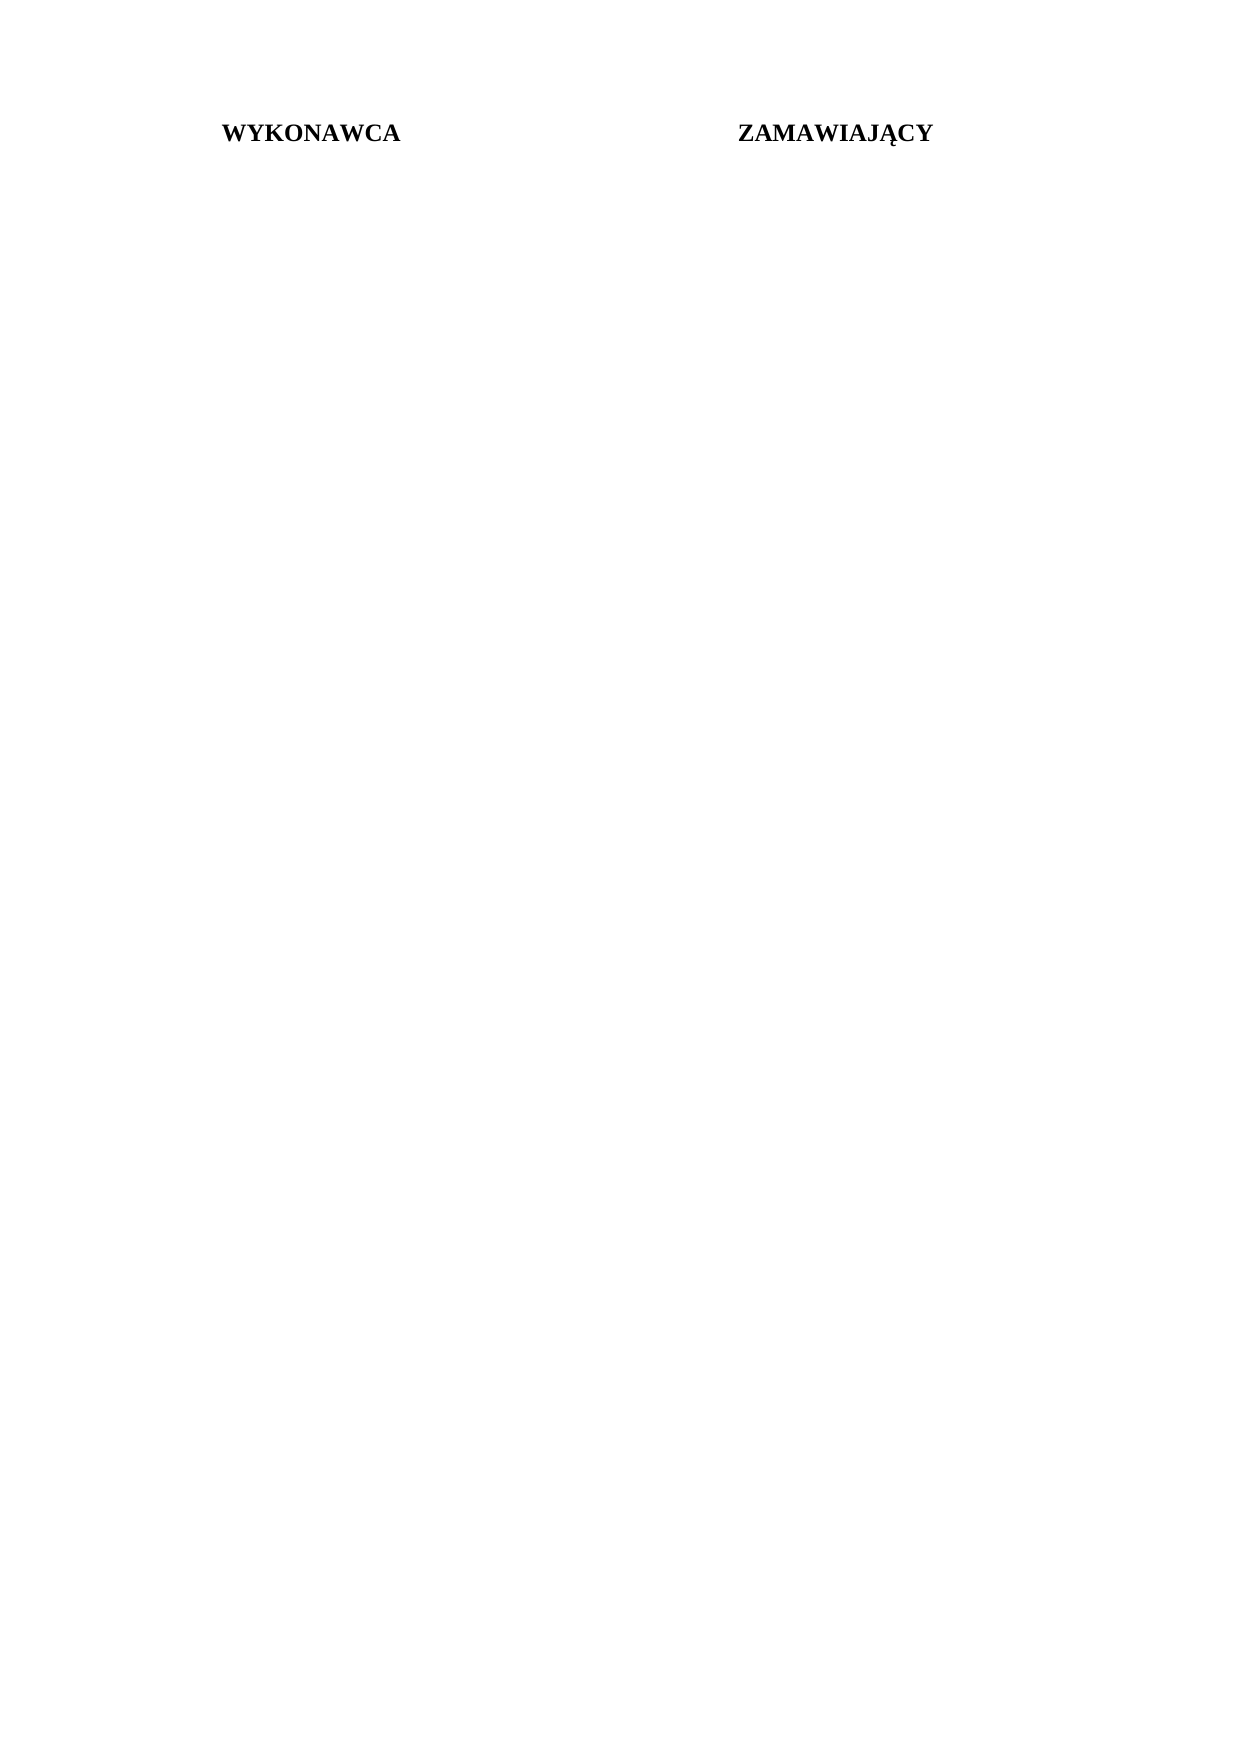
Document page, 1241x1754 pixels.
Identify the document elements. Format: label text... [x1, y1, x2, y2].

text WYKONAWCA ZAMAWIAJĄCY [148, 118, 1093, 147]
